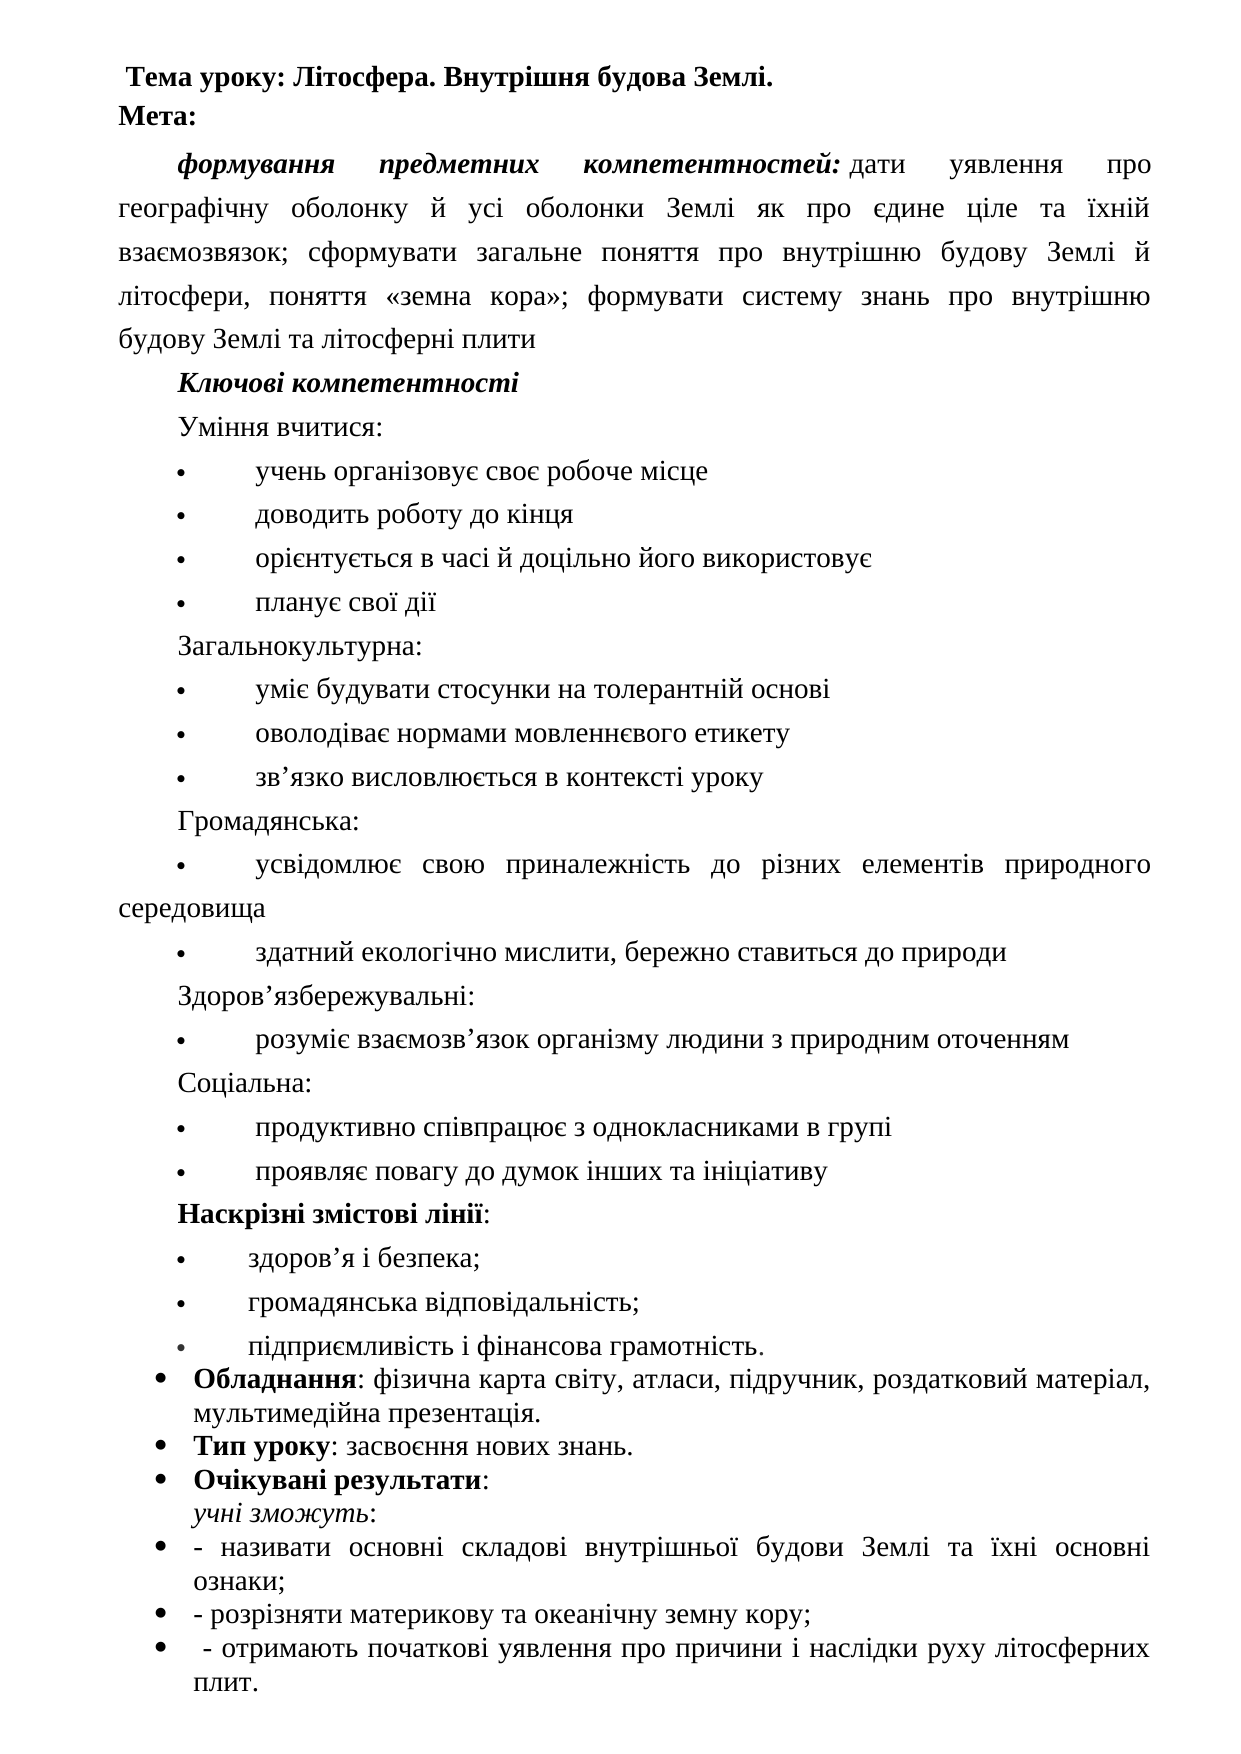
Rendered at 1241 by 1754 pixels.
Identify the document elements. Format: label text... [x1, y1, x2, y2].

list проявляє повагу до думок інших та ініціативу [118, 1142, 1152, 1186]
text Наскрізні змістові лінії: [118, 1186, 1152, 1230]
text Уміння вчитися: [118, 399, 1152, 442]
list оволодіває нормами мовленнєвого етикету [118, 705, 1152, 749]
text Мета: [118, 98, 1152, 131]
text Ключові компетентності [118, 355, 1152, 399]
text Загальнокультурна: [118, 617, 1152, 661]
list уміє будувати стосунки на толерантній основі [118, 661, 1152, 705]
list здоров’я і безпека; [118, 1230, 1152, 1274]
list усвідомлює свою приналежність до різних елементів природного середовища [118, 836, 1152, 924]
text Громадянська: [118, 792, 1152, 836]
list планує свої дії [118, 574, 1152, 617]
list - отримають початкові уявлення про причини і наслідки руху літосферних плит. [156, 1630, 1152, 1697]
text Здоров’язбережувальні: [118, 967, 1152, 1011]
list зв’язко висловлюється в контексті уроку [118, 749, 1152, 792]
list доводить роботу до кінця [118, 486, 1152, 530]
list - називати основні складові внутрішньої будови Землі та їхні основні ознаки; [156, 1529, 1152, 1596]
list орієнтується в часі й доцільно його використовує [118, 530, 1152, 574]
text Соціальна: [118, 1055, 1152, 1099]
list учні зможуть: [193, 1496, 1152, 1529]
list учень організовує своє робоче місце [118, 442, 1152, 486]
list Очікувані результати: [156, 1462, 1152, 1496]
list - розрізняти материкову та океанічну земну кору; [156, 1596, 1152, 1630]
list Тип уроку: засвоєння нових знань. [156, 1428, 1152, 1462]
list підприємливість і фінансова грамотність. [118, 1317, 1152, 1361]
list продуктивно співпрацює з однокласниками в групі [118, 1099, 1152, 1142]
list Обладнання: фізична карта світу, атласи, підручник, роздатковий матеріал, мультимедійна презентація. [156, 1361, 1152, 1428]
text формування предметних компетентностей: дати уявлення про географічну оболонку й усі оболонки Землі як про єдине ціле та їхній взаємозвязок; сформувати загальне поняття про внутрішню будову Землі й літосфери, поняття «земна кора»; формувати систему знань про внутрішню будову Землі та літосферні плити [118, 136, 1152, 355]
list громадянська відповідальність; [118, 1274, 1152, 1317]
list розуміє взаємозв’язок організму людини з природним оточенням [118, 1011, 1152, 1055]
list здатний екологічно мислити, бережно ставиться до природи [118, 924, 1152, 967]
text Тема уроку: Літосфера. Внутрішня будова Землі. [118, 59, 1152, 93]
